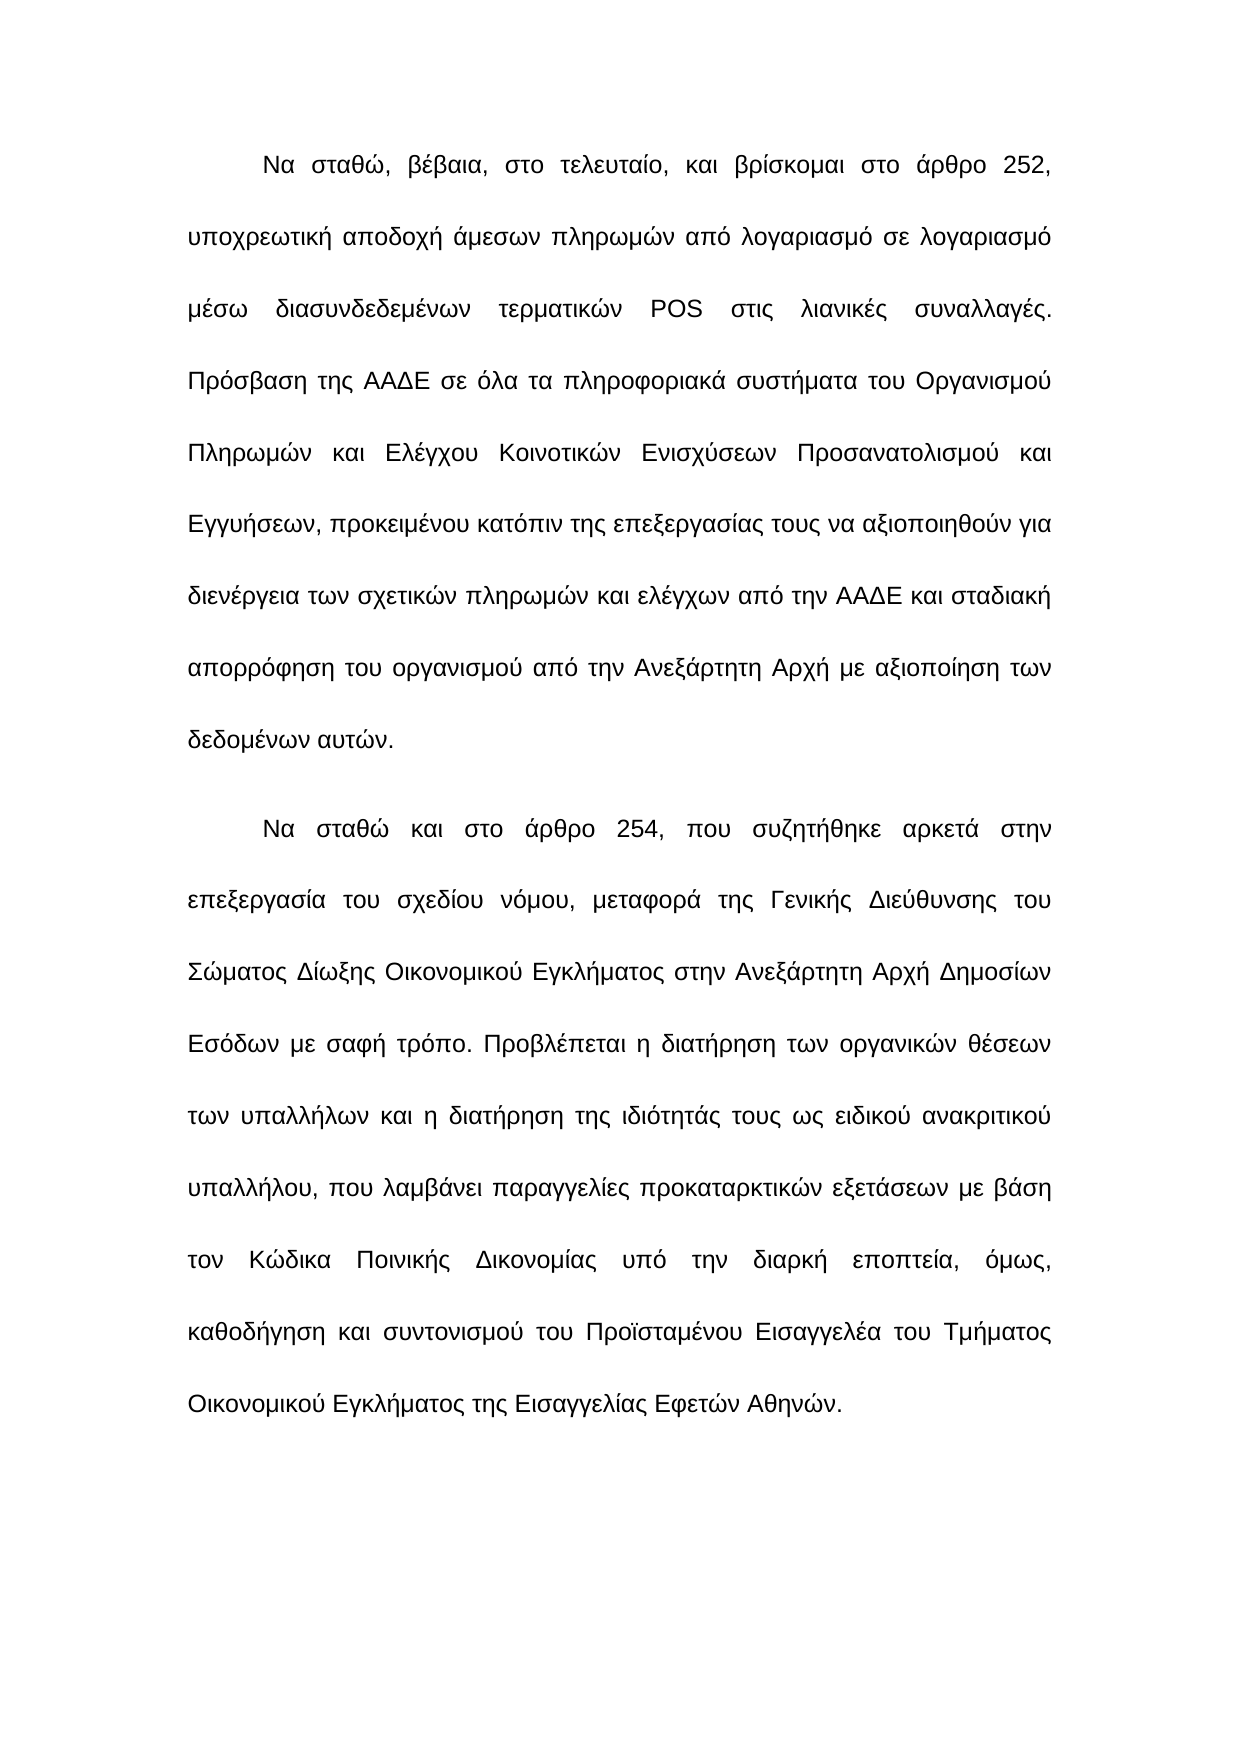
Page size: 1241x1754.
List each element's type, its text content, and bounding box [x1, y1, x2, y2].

text Να σταθώ, βέβαια, στο τελευταίο, και βρίσκομαι στο άρθρο 252, υποχρεωτική αποδοχή άμεσων πληρωμών από λογαριασμό σε λογαριασμό μέσω διασυνδεδεμένων τερματικών POS στις λιανικές συναλλαγές. Πρόσβαση της ΑΑΔΕ σε όλα τα πληροφοριακά συστήματα του Οργανισμού Πληρωμών και Ελέγχου Κοινοτικών Ενισχύσεων Προσανατολισμού και Εγγυήσεων, προκειμένου κατόπιν της επεξεργασίας τους να αξιοποιηθούν για διενέργεια των σχετικών πληρωμών και ελέγχων από την ΑΑΔΕ και σταδιακή απορρόφηση του οργανισμού από την Ανεξάρτητη Αρχή με αξιοποίηση των δεδομένων αυτών. [187, 150, 1053, 754]
text Να σταθώ και στο άρθρο 254, που συζητήθηκε αρκετά στην επεξεργασία του σχεδίου νόμου, μεταφορά της Γενικής Διεύθυνσης του Σώματος Δίωξης Οικονομικού Εγκλήματος στην Ανεξάρτητη Αρχή Δημοσίων Εσόδων με σαφή τρόπο. Προβλέπεται η διατήρηση των οργανικών θέσεων των υπαλλήλων και η διατήρηση της ιδιότητάς τους ως ειδικού ανακριτικού υπαλλήλου, που λαμβάνει παραγγελίες προκαταρκτικών εξετάσεων με βάση τον Κώδικα Ποινικής Δικονομίας υπό την διαρκή εποπτεία, όμως, καθοδήγηση και συντονισμού του Προϊσταμένου Εισαγγελέα του Τμήματος Οικονομικού Εγκλήματος της Εισαγγελίας Εφετών Αθηνών. [187, 813, 1053, 1417]
